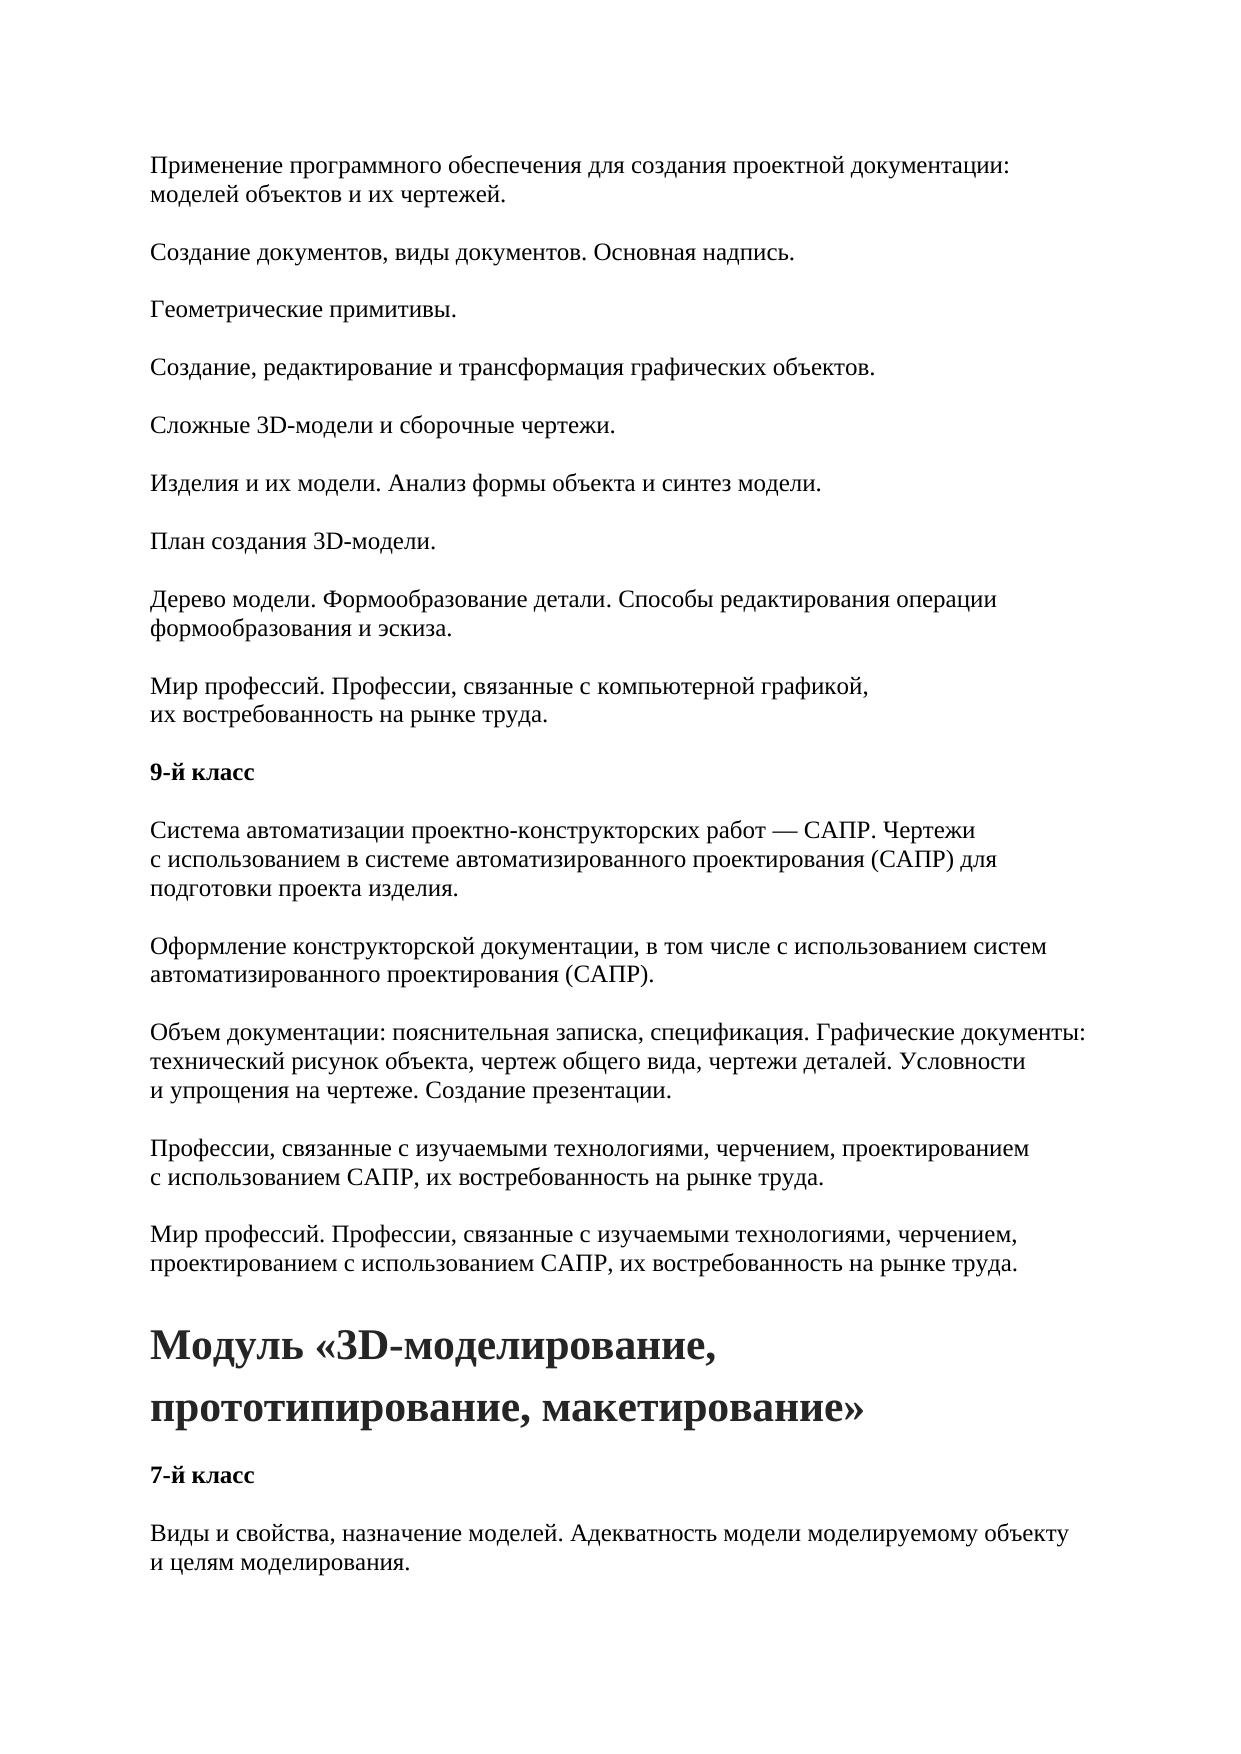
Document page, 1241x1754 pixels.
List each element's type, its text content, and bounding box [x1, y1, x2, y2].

text Применение программного обеспечения для создания проектной документации: моделей объектов и их чертежей. [150, 150, 1090, 207]
text Создание, редактирование и трансформация графических объектов. [150, 352, 1090, 381]
text План создания 3D-модели. [150, 526, 1090, 555]
text Профессии, связанные с изучаемыми технологиями, черчением, проектированием с использованием САПР, их востребованность на рынке труда. [150, 1133, 1090, 1190]
text Сложные 3D-модели и сборочные чертежи. [150, 410, 1090, 439]
text Система автоматизации проектно-конструкторских работ — САПР. Чертежи с использованием в системе автоматизированного проектирования (САПР) для подготовки проекта изделия. [150, 815, 1090, 902]
text Изделия и их модели. Анализ формы объекта и синтез модели. [150, 468, 1090, 497]
text Мир профессий. Профессии, связанные с компьютерной графикой, их востребованность на рынке труда. [150, 671, 1090, 728]
text 9-й класс [150, 757, 1090, 786]
text Оформление конструкторской документации, в том числе с использованием систем автоматизированного проектирования (САПР). [150, 931, 1090, 988]
text Геометрические примитивы. [150, 294, 1090, 323]
text Объем документации: пояснительная записка, спецификация. Графические документы: технический рисунок объекта, чертеж общего вида, чертежи деталей. Условности и упрощения на чертеже. Создание презентации. [150, 1017, 1090, 1104]
text Дерево модели. Формообразование детали. Способы редактирования операции формообразования и эскиза. [150, 584, 1090, 642]
text Создание документов, виды документов. Основная надпись. [150, 237, 1090, 265]
text Модуль «3D-моделирование, прототипирование, макетирование» [150, 1306, 1090, 1431]
text Виды и свойства, назначение моделей. Адекватность модели моделируемому объекту и целям моделирования. [150, 1518, 1090, 1576]
text Мир профессий. Профессии, связанные с изучаемыми технологиями, черчением, проектированием с использованием САПР, их востребованность на рынке труда. [150, 1219, 1090, 1277]
text 7-й класс [150, 1460, 1090, 1489]
